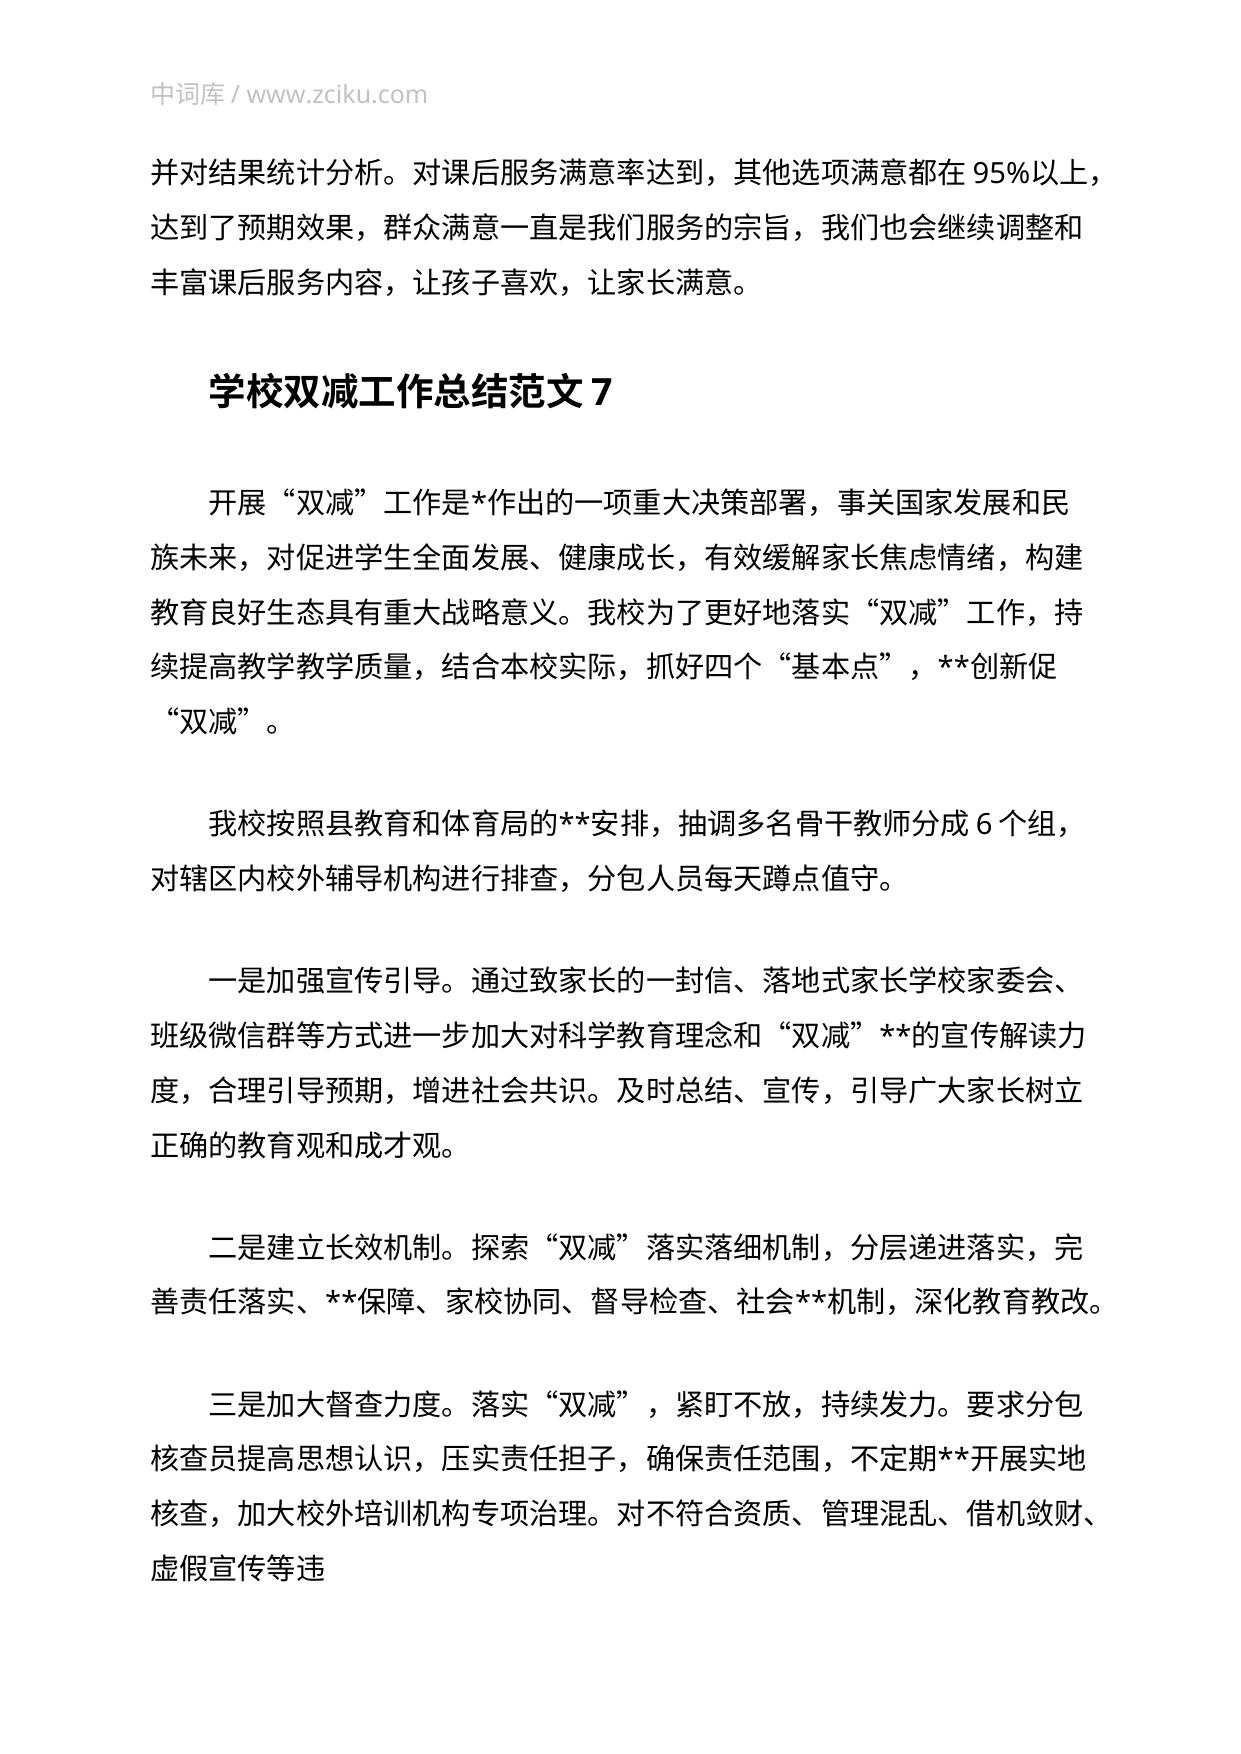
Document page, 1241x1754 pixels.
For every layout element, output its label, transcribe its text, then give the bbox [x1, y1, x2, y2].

text 我校按照县教育和体育局的**安排，抽调多名骨干教师分成6个组，对辖区内校外辅导机构进行排查，分包人员每天蹲点值守。 [150, 801, 1090, 898]
text 三是加大督查力度。落实“双减”，紧盯不放，持续发力。要求分包核查员提高思想认识，压实责任担子，确保责任范围，不定期**开展实地核查，加大校外培训机构专项治理。对不符合资质、管理混乱、借机敛财、虚假宣传等违 [150, 1381, 1090, 1588]
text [150, 150, 1090, 302]
text 开展“双减”工作是*作出的一项重大决策部署，事关国家发展和民族未来，对促进学生全面发展、健康成长，有效缓解家长焦虑情绪，构建教育良好生态具有重大战略意义。我校为了更好地落实“双减”工作，持续提高教学教学质量，结合本校实际，抓好四个“基本点”，**创新促“双减”。 [150, 479, 1090, 741]
text 二是建立长效机制。探索“双减”落实落细机制，分层递进落实，完善责任落实、**保障、家校协同、督导检查、社会**机制，深化教育教改。 [150, 1224, 1090, 1321]
text 学校双减工作总结范文7 [150, 362, 1090, 416]
text 一是加强宣传引导。通过致家长的一封信、落地式家长学校家委会、班级微信群等方式进一步加大对科学教育理念和“双减”**的宣传解读力度，合理引导预期，增进社会共识。及时总结、宣传，引导广大家长树立正确的教育观和成才观。 [150, 958, 1090, 1165]
